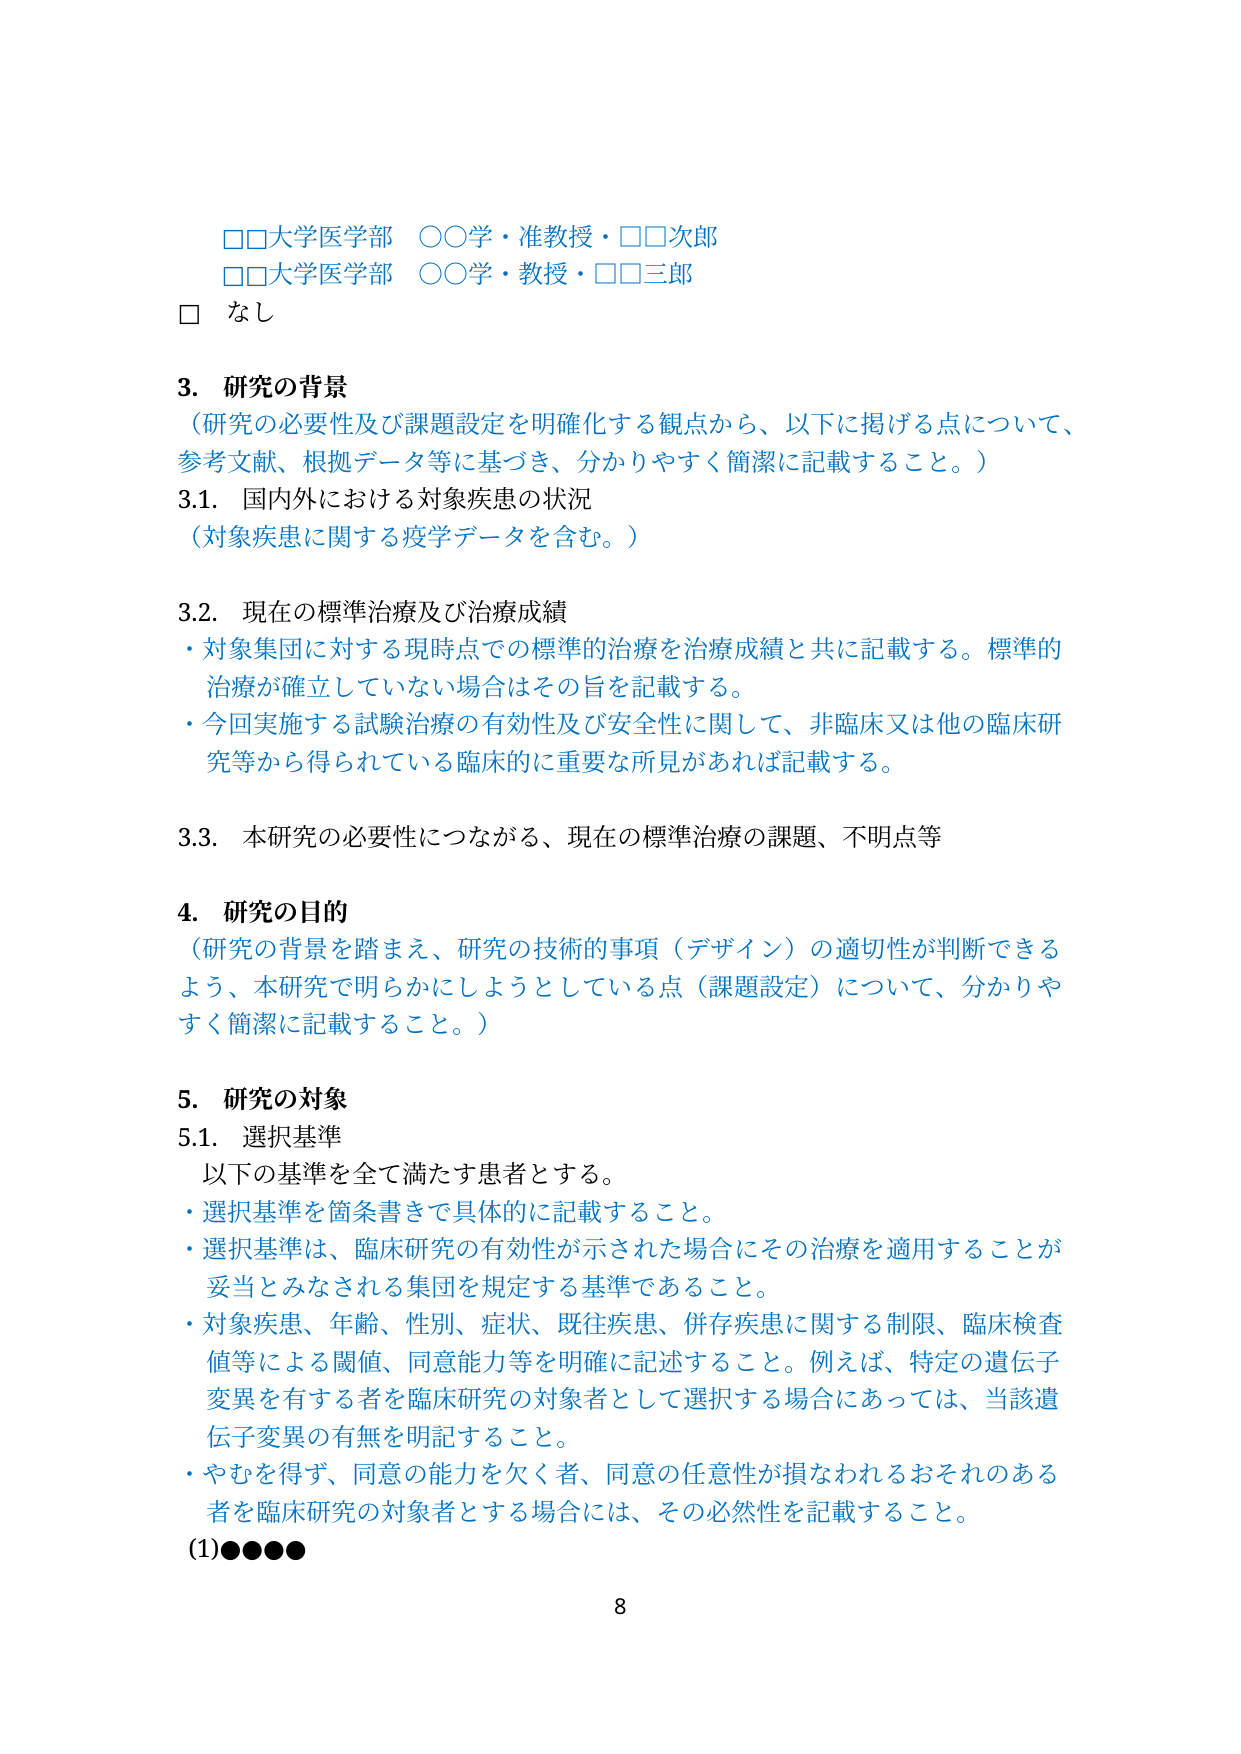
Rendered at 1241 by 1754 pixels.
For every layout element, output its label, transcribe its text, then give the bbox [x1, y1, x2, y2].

text □□大学医学部 ○○学・教授・□□三郎 [177, 254, 1063, 292]
text 4. 研究の目的 [177, 892, 1063, 929]
text □ なし [177, 292, 1063, 329]
text ・対象疾患、年齢、性別、症状、既往疾患、併存疾患に関する制限、臨床検査値等による閾値、同意能力等を明確に記述すること。例えば、特定の遺伝子変異を有する者を臨床研究の対象者として選択する場合にあっては、当該遺伝子変異の有無を明記すること。 [177, 1304, 1063, 1454]
text 5.1. 選択基準 [177, 1117, 1063, 1154]
text （研究の必要性及び課題設定を明確化する観点から、以下に掲げる点について、参考文献、根拠データ等に基づき、分かりやすく簡潔に記載すること。） [177, 404, 1063, 479]
text 以下の基準を全て満たす患者とする。 [177, 1154, 1063, 1192]
text 3.2. 現在の標準治療及び治療成績 [177, 592, 1063, 629]
text (1)●●●● [188, 1529, 1063, 1567]
text 5. 研究の対象 [177, 1079, 1063, 1117]
text （研究の背景を踏まえ、研究の技術的事項（デザイン）の適切性が判断できるよう、本研究で明らかにしようとしている点（課題設定）について、分かりやすく簡潔に記載すること。） [177, 929, 1063, 1042]
text ・対象集団に対する現時点での標準的治療を治療成績と共に記載する。標準的治療が確立していない場合はその旨を記載する。 [177, 629, 1063, 704]
text （対象疾患に関する疫学データを含む。） [177, 517, 1063, 554]
text 3.1. 国内外における対象疾患の状況 [177, 479, 1063, 517]
text ・やむを得ず、同意の能力を欠く者、同意の任意性が損なわれるおそれのある者を臨床研究の対象者とする場合には、その必然性を記載すること。 [177, 1454, 1063, 1529]
text ・今回実施する試験治療の有効性及び安全性に関して、非臨床又は他の臨床研究等から得られている臨床的に重要な所見があれば記載する。 [177, 704, 1063, 779]
text 3.3. 本研究の必要性につながる、現在の標準治療の課題、不明点等 [177, 817, 1063, 854]
text 3. 研究の背景 [177, 367, 1063, 404]
text ・選択基準を箇条書きで具体的に記載すること。 [177, 1192, 1063, 1229]
text ・選択基準は、臨床研究の有効性が示された場合にその治療を適用することが妥当とみなされる集団を規定する基準であること。 [177, 1229, 1063, 1304]
text □□大学医学部 ○○学・准教授・□□次郎 [177, 217, 1063, 254]
